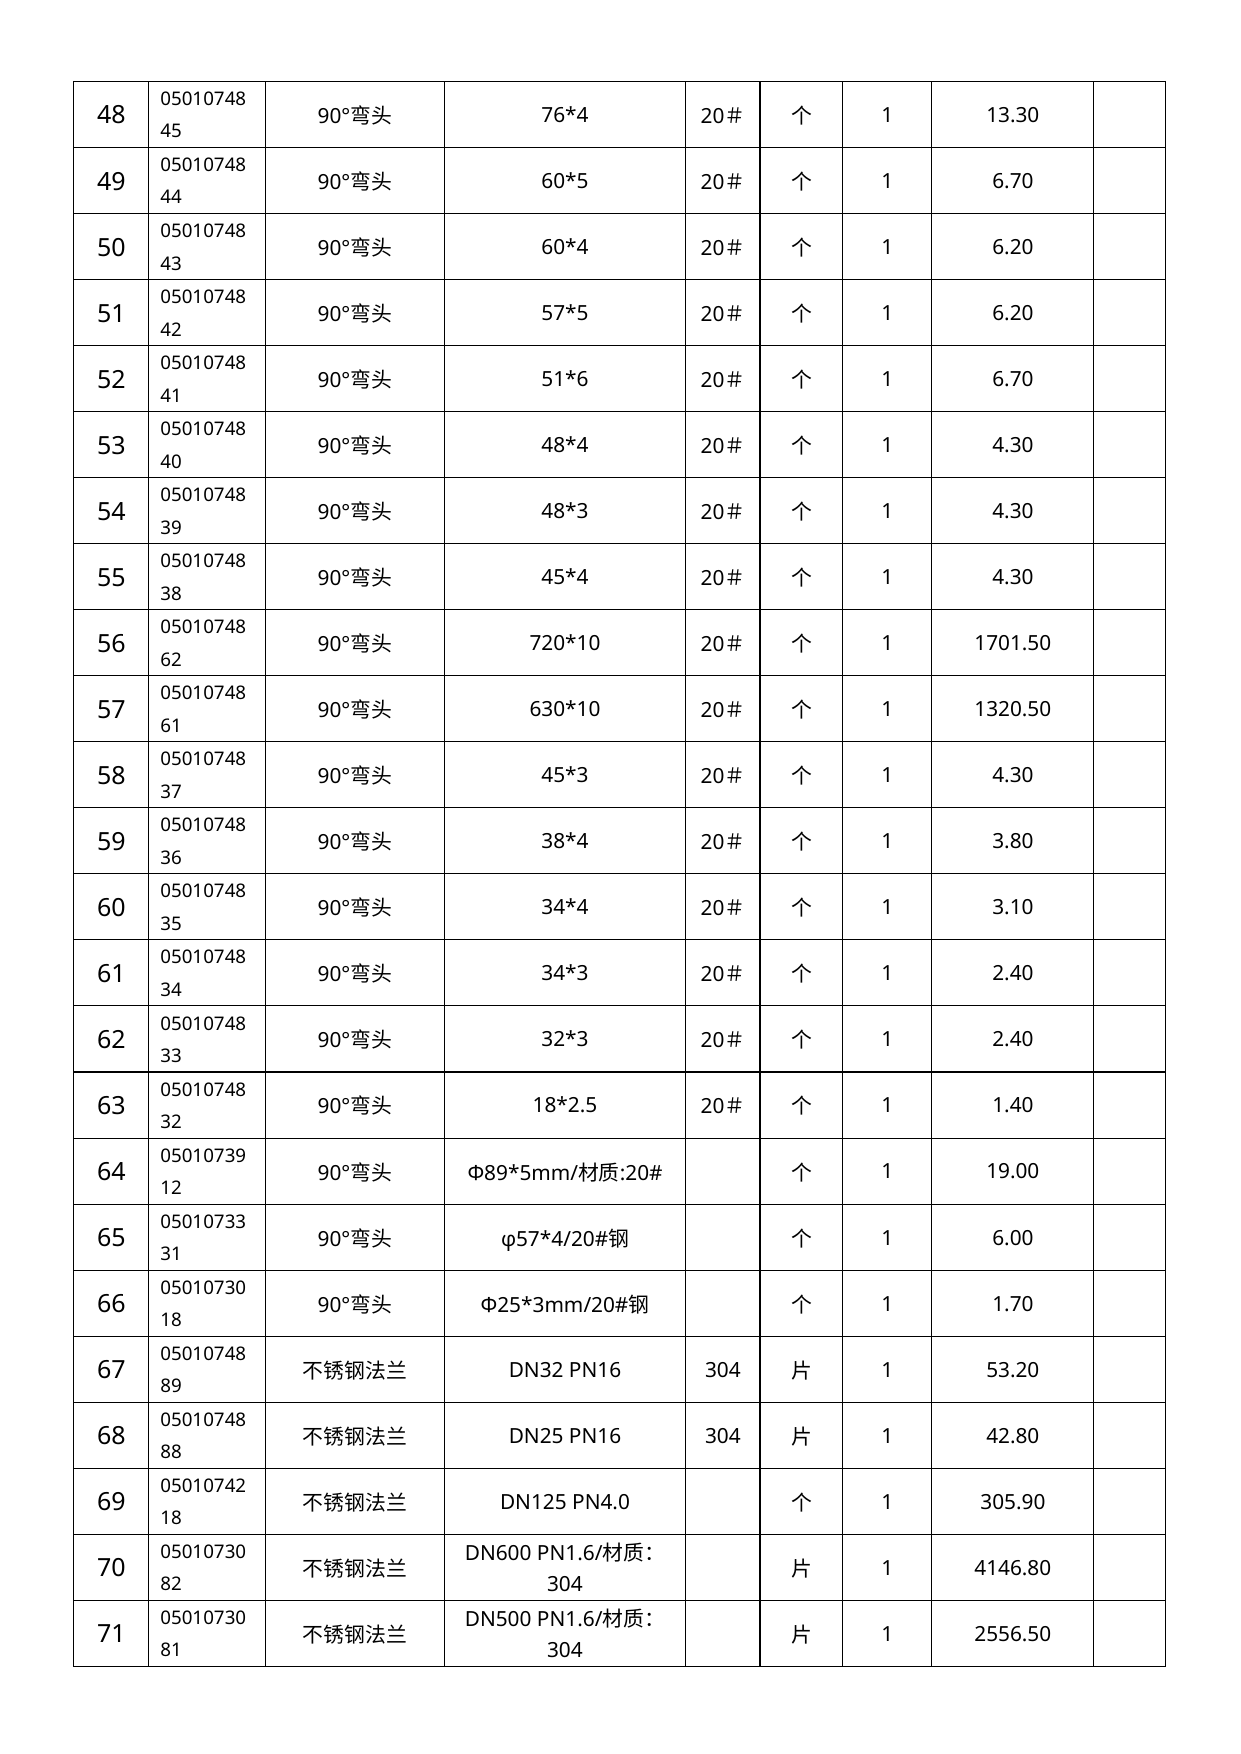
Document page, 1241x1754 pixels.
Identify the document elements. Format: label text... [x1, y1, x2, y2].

table_cell 0501074838 [149, 544, 265, 609]
table_cell [1094, 940, 1165, 1005]
table_cell [1094, 676, 1165, 741]
table_cell 1 [843, 412, 931, 477]
table_cell [1094, 874, 1165, 939]
table_cell 18*2.5 [445, 1073, 685, 1137]
table_cell 0501074839 [149, 478, 265, 543]
table_cell [1094, 82, 1165, 147]
table_cell 个 [761, 82, 842, 147]
table_cell 57*5 [445, 280, 685, 345]
table_cell 70 [74, 1535, 148, 1600]
table_cell 个 [761, 742, 842, 807]
table_cell 90°弯头 [266, 1271, 444, 1336]
table_cell 3.80 [932, 808, 1093, 873]
table_cell 1 [843, 1271, 931, 1336]
table_cell 63 [74, 1073, 148, 1137]
table_cell 20＃ [686, 214, 759, 279]
table_cell 53 [74, 412, 148, 477]
table_cell 61 [74, 940, 148, 1005]
table_cell 个 [761, 544, 842, 609]
table_cell 60 [74, 874, 148, 939]
table_cell 1 [843, 1535, 931, 1600]
table_cell 1 [843, 214, 931, 279]
table_cell 0501073082 [149, 1535, 265, 1600]
table_cell [686, 1535, 759, 1600]
table_cell 1 [843, 808, 931, 873]
table_cell 不锈钢法兰 [266, 1403, 444, 1468]
table_cell 90°弯头 [266, 940, 444, 1005]
table_cell 1 [843, 544, 931, 609]
table_cell 0501074841 [149, 346, 265, 411]
table_cell 1 [843, 346, 931, 411]
table_cell 0501074833 [149, 1006, 265, 1071]
table_cell [686, 1601, 759, 1666]
table_cell 个 [761, 874, 842, 939]
table_cell 90°弯头 [266, 478, 444, 543]
table_cell 4.30 [932, 544, 1093, 609]
table_cell 6.00 [932, 1205, 1093, 1269]
table_cell DN600 PN1.6/材质：304 [445, 1535, 685, 1600]
table_cell 66 [74, 1271, 148, 1336]
table_cell 90°弯头 [266, 346, 444, 411]
table_cell 2556.50 [932, 1601, 1093, 1666]
table_cell 1 [843, 742, 931, 807]
table_cell [1094, 808, 1165, 873]
table_cell 48*3 [445, 478, 685, 543]
table_cell 90°弯头 [266, 214, 444, 279]
table_cell 2.40 [932, 1006, 1093, 1071]
table_cell 90°弯头 [266, 874, 444, 939]
table_cell 2.40 [932, 940, 1093, 1005]
table_cell [1094, 412, 1165, 477]
table_cell 6.70 [932, 148, 1093, 213]
table_cell 56 [74, 610, 148, 675]
table_cell 个 [761, 148, 842, 213]
table_cell [1094, 346, 1165, 411]
table_cell 1 [843, 478, 931, 543]
table_cell 0501074889 [149, 1337, 265, 1402]
table_cell [686, 1205, 759, 1269]
table_cell 62 [74, 1006, 148, 1071]
table_cell 76*4 [445, 82, 685, 147]
table_cell [1094, 1271, 1165, 1336]
table_cell 片 [761, 1535, 842, 1600]
table_cell 0501073081 [149, 1601, 265, 1666]
table_cell 64 [74, 1139, 148, 1203]
table_cell 20＃ [686, 82, 759, 147]
table_cell 1 [843, 874, 931, 939]
table_cell 0501073331 [149, 1205, 265, 1269]
table_cell 305.90 [932, 1469, 1093, 1534]
table_cell 0501074832 [149, 1073, 265, 1137]
table_cell 90°弯头 [266, 1073, 444, 1137]
table_cell 1 [843, 940, 931, 1005]
table_cell Φ89*5mm/材质:20# [445, 1139, 685, 1203]
table_cell 54 [74, 478, 148, 543]
table_cell 个 [761, 676, 842, 741]
table_cell 32*3 [445, 1006, 685, 1071]
table_cell 20＃ [686, 1006, 759, 1071]
table_cell 630*10 [445, 676, 685, 741]
table_cell 20＃ [686, 874, 759, 939]
table_cell 个 [761, 940, 842, 1005]
table_cell 720*10 [445, 610, 685, 675]
table_cell [686, 1139, 759, 1203]
table_cell φ57*4/20#钢 [445, 1205, 685, 1269]
table_cell [1094, 1073, 1165, 1137]
table_cell 50 [74, 214, 148, 279]
table_cell [1094, 1535, 1165, 1600]
table_cell DN125 PN4.0 [445, 1469, 685, 1534]
table_cell 0501073018 [149, 1271, 265, 1336]
table_cell [686, 1469, 759, 1534]
table_cell [1094, 1139, 1165, 1203]
table_cell [1094, 742, 1165, 807]
table_cell [1094, 1006, 1165, 1071]
table_cell 60*5 [445, 148, 685, 213]
table_cell 1 [843, 676, 931, 741]
table_cell 20＃ [686, 280, 759, 345]
table_cell 48*4 [445, 412, 685, 477]
table_cell 个 [761, 478, 842, 543]
table_cell [1094, 214, 1165, 279]
table_cell 1701.50 [932, 610, 1093, 675]
table_cell 个 [761, 346, 842, 411]
table_cell 51 [74, 280, 148, 345]
table_cell 片 [761, 1601, 842, 1666]
table_cell 1 [843, 1205, 931, 1269]
table_cell 304 [686, 1337, 759, 1402]
table_cell 90°弯头 [266, 1139, 444, 1203]
table_cell 1 [843, 1139, 931, 1203]
table_cell 53.20 [932, 1337, 1093, 1402]
table_cell 1 [843, 82, 931, 147]
table_cell 个 [761, 280, 842, 345]
table_cell 1 [843, 1337, 931, 1402]
table_cell 6.70 [932, 346, 1093, 411]
table_cell 片 [761, 1403, 842, 1468]
table_cell 个 [761, 1205, 842, 1269]
table_cell DN25 PN16 [445, 1403, 685, 1468]
table_cell 90°弯头 [266, 742, 444, 807]
table_cell 55 [74, 544, 148, 609]
table_cell 90°弯头 [266, 676, 444, 741]
table_cell 45*4 [445, 544, 685, 609]
table_cell 0501074837 [149, 742, 265, 807]
table_cell 20＃ [686, 808, 759, 873]
table_cell 0501073912 [149, 1139, 265, 1203]
table_cell 个 [761, 808, 842, 873]
table_cell 45*3 [445, 742, 685, 807]
table_cell 1 [843, 1403, 931, 1468]
table_cell 20＃ [686, 610, 759, 675]
table_cell [1094, 280, 1165, 345]
table_cell 13.30 [932, 82, 1093, 147]
table_cell 不锈钢法兰 [266, 1601, 444, 1666]
table_cell 0501074834 [149, 940, 265, 1005]
table_cell 片 [761, 1337, 842, 1402]
table_cell 90°弯头 [266, 1205, 444, 1269]
table_cell 个 [761, 1469, 842, 1534]
table_cell [1094, 1601, 1165, 1666]
table_cell 20＃ [686, 478, 759, 543]
table_cell 0501074862 [149, 610, 265, 675]
table_cell 20＃ [686, 346, 759, 411]
table_cell 3.10 [932, 874, 1093, 939]
table_cell 0501074835 [149, 874, 265, 939]
table_cell 4.30 [932, 412, 1093, 477]
table_cell 个 [761, 1006, 842, 1071]
table_cell 90°弯头 [266, 1006, 444, 1071]
table_cell 38*4 [445, 808, 685, 873]
table_cell 71 [74, 1601, 148, 1666]
table_cell 0501074843 [149, 214, 265, 279]
table_cell [1094, 1205, 1165, 1269]
table_cell 90°弯头 [266, 610, 444, 675]
table_cell 1.40 [932, 1073, 1093, 1137]
table_cell 90°弯头 [266, 148, 444, 213]
table_cell DN500 PN1.6/材质：304 [445, 1601, 685, 1666]
table_cell 个 [761, 1073, 842, 1137]
table_cell 20＃ [686, 940, 759, 1005]
table_cell 304 [686, 1403, 759, 1468]
table_cell 不锈钢法兰 [266, 1535, 444, 1600]
table_cell 52 [74, 346, 148, 411]
table_cell 90°弯头 [266, 280, 444, 345]
table_cell 1 [843, 280, 931, 345]
table_cell [1094, 610, 1165, 675]
table_cell 个 [761, 214, 842, 279]
table_cell 0501074861 [149, 676, 265, 741]
table_cell [1094, 148, 1165, 213]
table_cell 42.80 [932, 1403, 1093, 1468]
table_cell 19.00 [932, 1139, 1093, 1203]
table_cell 60*4 [445, 214, 685, 279]
table_cell 不锈钢法兰 [266, 1469, 444, 1534]
table_cell 个 [761, 1271, 842, 1336]
table_cell 67 [74, 1337, 148, 1402]
table_cell 20＃ [686, 742, 759, 807]
table_cell 51*6 [445, 346, 685, 411]
table_cell 34*3 [445, 940, 685, 1005]
table_cell 20＃ [686, 148, 759, 213]
table_cell 0501074845 [149, 82, 265, 147]
table_cell 1 [843, 148, 931, 213]
table_cell 57 [74, 676, 148, 741]
table_cell 20＃ [686, 544, 759, 609]
table_cell 48 [74, 82, 148, 147]
table_cell [1094, 1469, 1165, 1534]
table_cell 1320.50 [932, 676, 1093, 741]
table_cell 90°弯头 [266, 412, 444, 477]
table_cell 59 [74, 808, 148, 873]
table_cell 0501074842 [149, 280, 265, 345]
table_cell 1 [843, 610, 931, 675]
table_cell [1094, 1337, 1165, 1402]
table_cell 6.20 [932, 280, 1093, 345]
table_cell 0501074844 [149, 148, 265, 213]
table_cell [1094, 1403, 1165, 1468]
table_cell 0501074836 [149, 808, 265, 873]
table_cell 4.30 [932, 478, 1093, 543]
table_cell 69 [74, 1469, 148, 1534]
table_cell 49 [74, 148, 148, 213]
table_cell 个 [761, 610, 842, 675]
table_cell 1 [843, 1006, 931, 1071]
table_cell 不锈钢法兰 [266, 1337, 444, 1402]
table_cell 个 [761, 412, 842, 477]
table_cell 0501074218 [149, 1469, 265, 1534]
table_cell 1 [843, 1601, 931, 1666]
table_cell 58 [74, 742, 148, 807]
table_cell 68 [74, 1403, 148, 1468]
table_cell 34*4 [445, 874, 685, 939]
table_cell 20＃ [686, 412, 759, 477]
table_cell 20＃ [686, 1073, 759, 1137]
table_cell 6.20 [932, 214, 1093, 279]
table_cell 1 [843, 1469, 931, 1534]
table_cell 90°弯头 [266, 544, 444, 609]
table_cell 4146.80 [932, 1535, 1093, 1600]
table_cell 4.30 [932, 742, 1093, 807]
table_cell Φ25*3mm/20#钢 [445, 1271, 685, 1336]
table_cell 0501074888 [149, 1403, 265, 1468]
table_cell 1.70 [932, 1271, 1093, 1336]
table_cell [686, 1271, 759, 1336]
table_cell 个 [761, 1139, 842, 1203]
table_cell [1094, 544, 1165, 609]
table_cell 90°弯头 [266, 82, 444, 147]
table_cell 20＃ [686, 676, 759, 741]
table_cell 1 [843, 1073, 931, 1137]
table_cell [1094, 478, 1165, 543]
table_cell 90°弯头 [266, 808, 444, 873]
table_cell DN32 PN16 [445, 1337, 685, 1402]
table_cell 0501074840 [149, 412, 265, 477]
table_cell 65 [74, 1205, 148, 1269]
